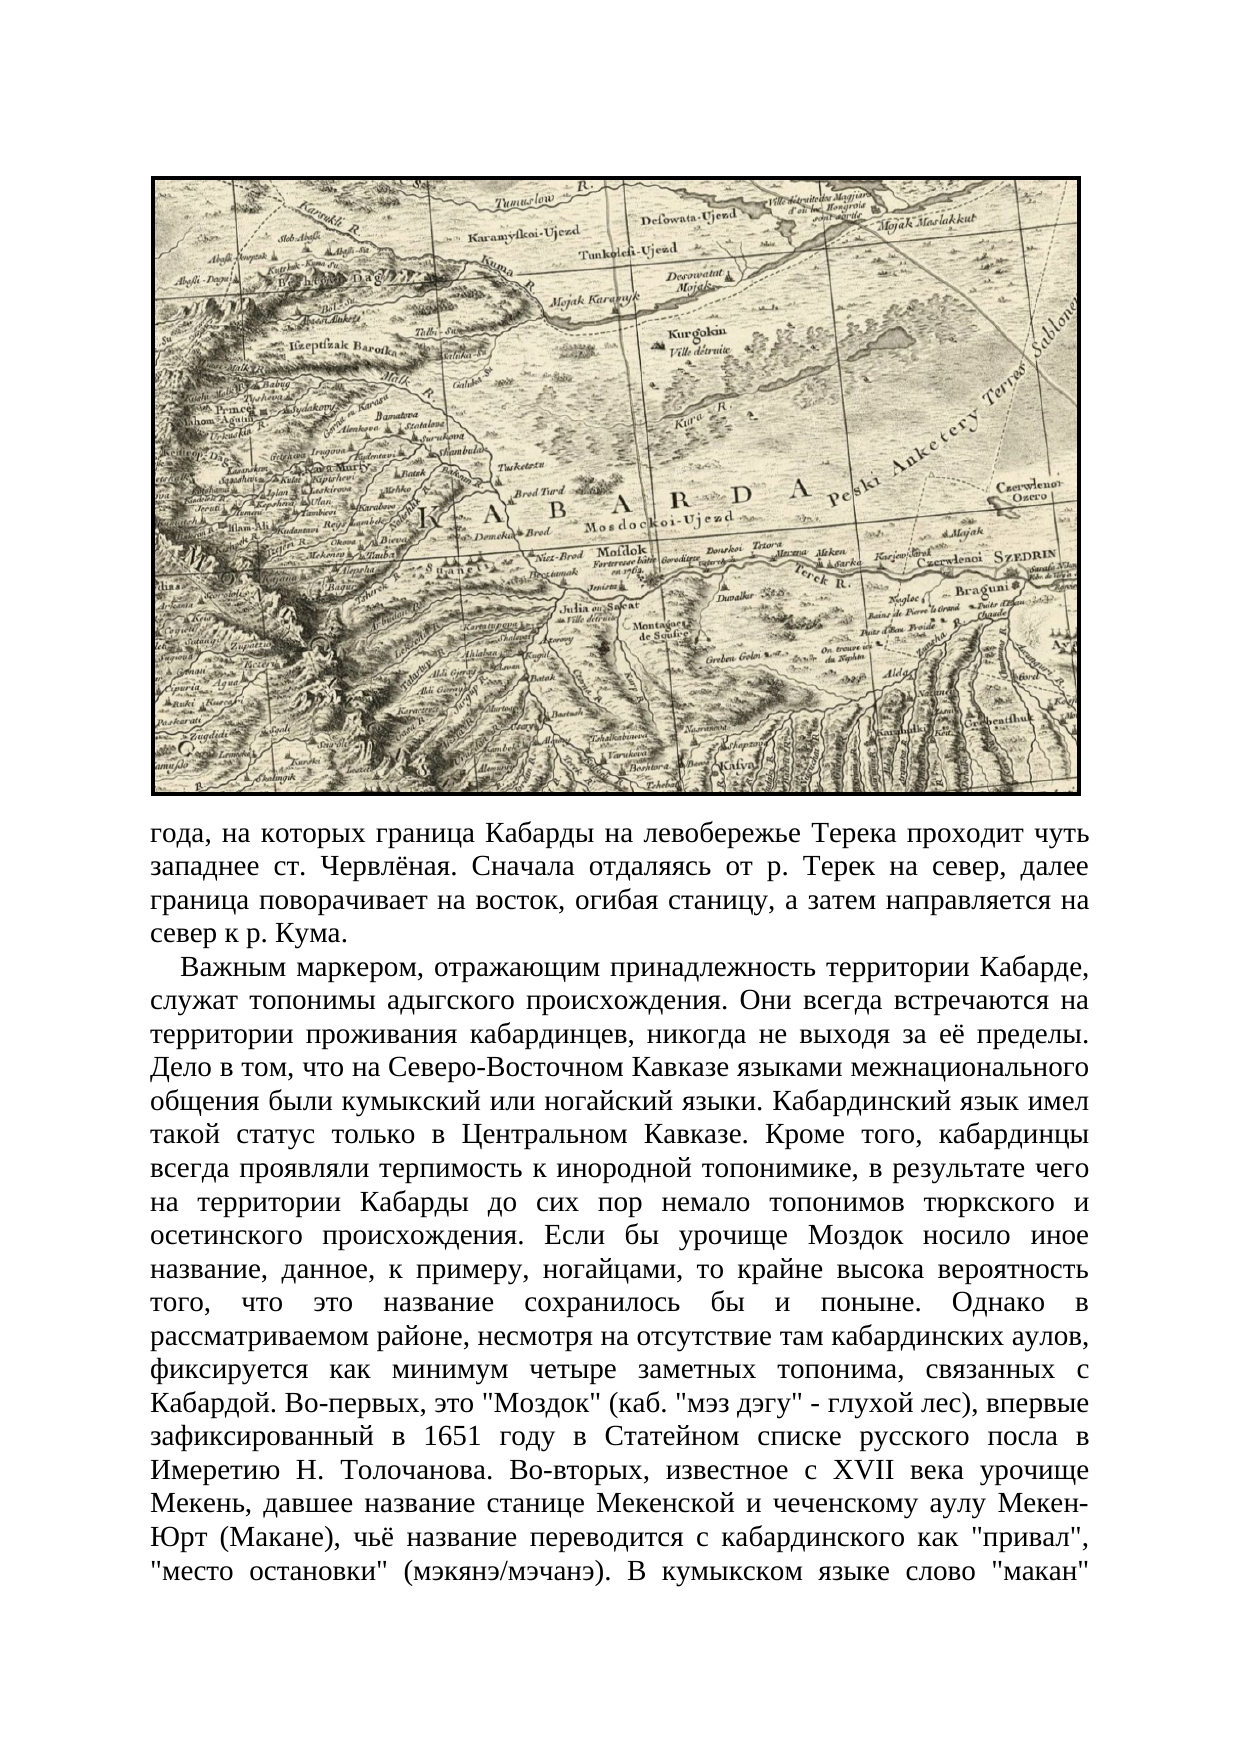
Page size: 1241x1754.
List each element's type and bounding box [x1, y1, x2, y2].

picture [155, 180, 1077, 792]
text [150, 949, 1090, 1586]
text [150, 150, 1090, 949]
